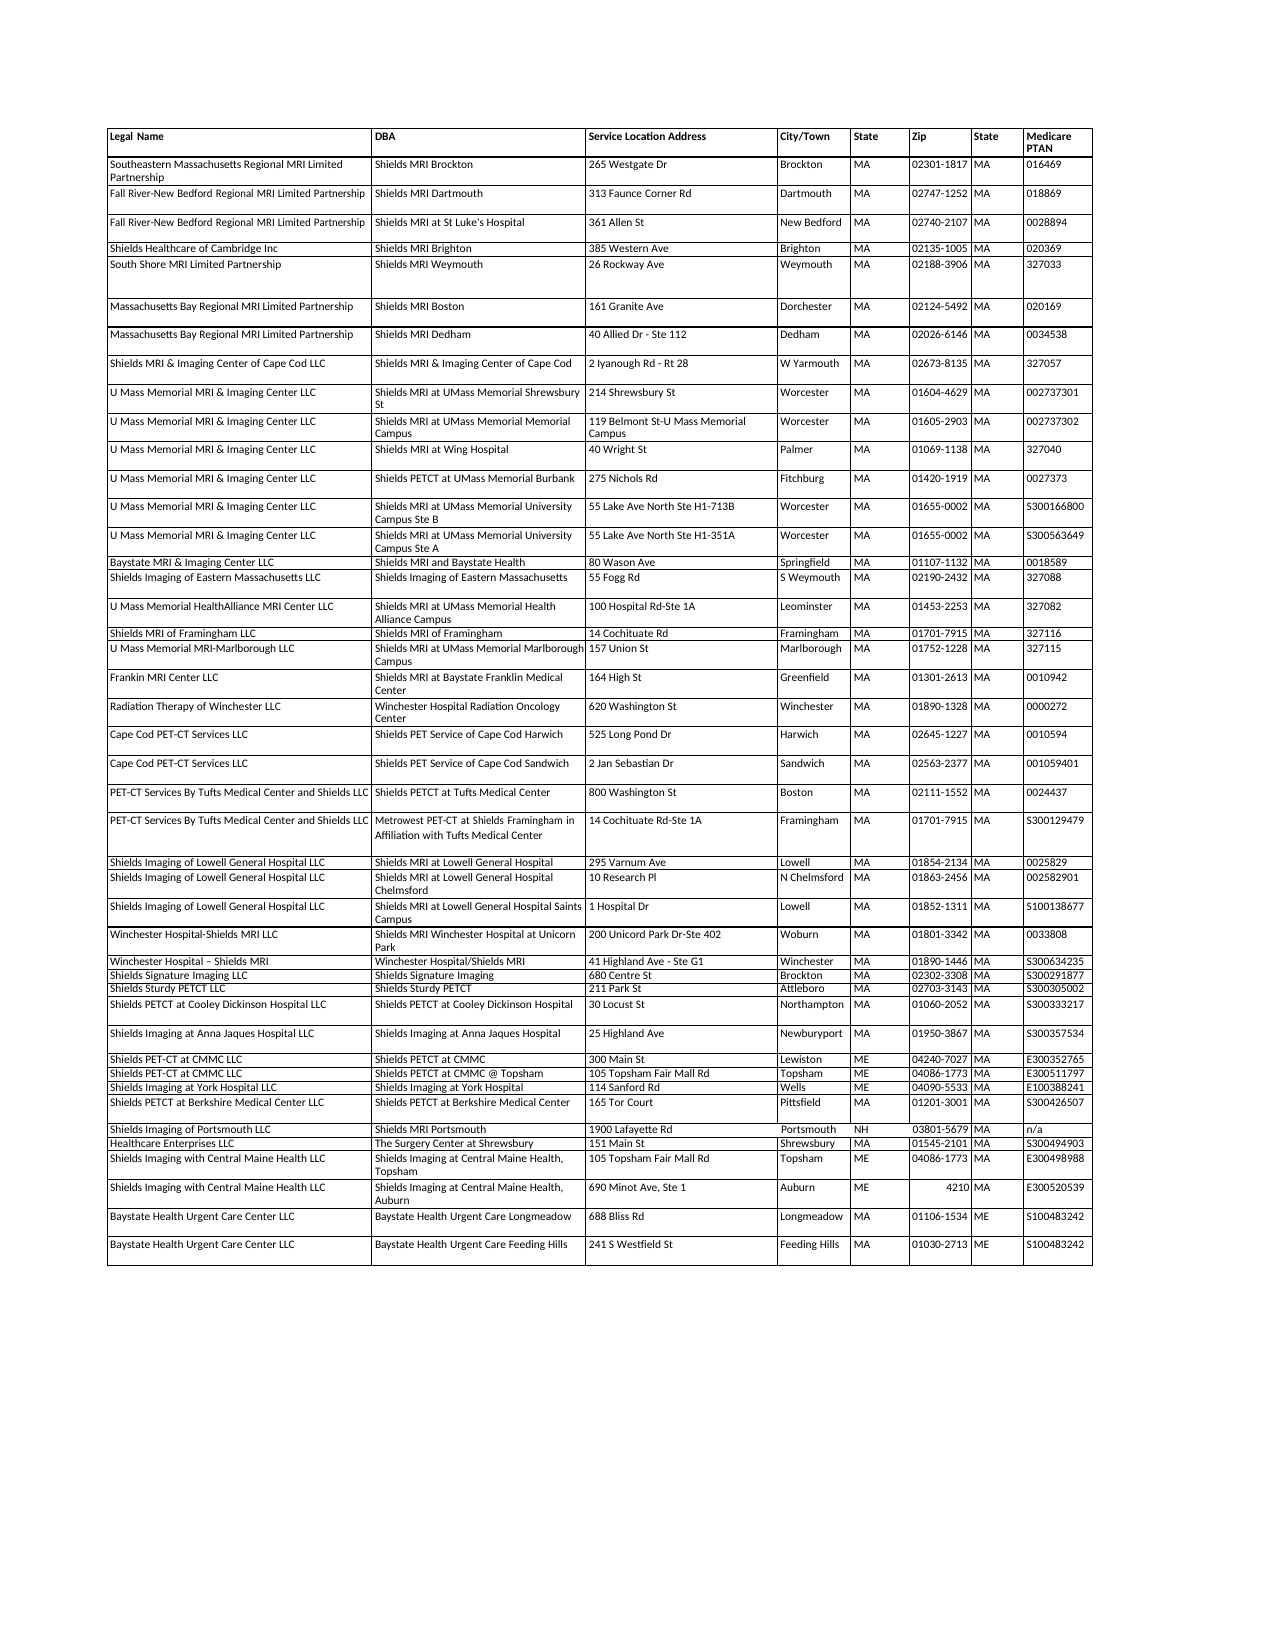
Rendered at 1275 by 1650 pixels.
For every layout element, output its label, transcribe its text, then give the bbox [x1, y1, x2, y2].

table_cell Greenfield [778, 670, 850, 697]
table_cell MA [972, 215, 1023, 242]
table_cell Dorchester [778, 299, 850, 326]
table_cell 01030-2713 [910, 1237, 971, 1265]
table_cell 275 Nichols Rd [586, 471, 777, 498]
table_cell 04086-1773 [910, 1151, 971, 1179]
table_cell 0010942 [1024, 670, 1092, 697]
table_cell Shields MRI Dedham [372, 328, 585, 355]
table_cell ME [972, 1237, 1023, 1265]
table_cell 01301-2613 [910, 670, 971, 697]
table_cell Shields PETCT at Berkshire Medical Center LLC [108, 1095, 371, 1123]
table_cell 41 Highland Ave - Ste G1 [586, 956, 777, 969]
table_header State [972, 129, 1023, 156]
table_cell Shields MRI Brockton [372, 158, 585, 185]
table_cell 1 Hospital Dr [586, 899, 777, 926]
table_cell Shields MRI Boston [372, 299, 585, 326]
table_cell ME [851, 1068, 909, 1081]
table_cell MA [851, 1026, 909, 1053]
table_cell 02301-1817 [910, 158, 971, 185]
table_cell Worcester [778, 414, 850, 441]
table_cell 105 Topsham Fair Mall Rd [586, 1151, 777, 1179]
table_cell 690 Minot Ave, Ste 1 [586, 1180, 777, 1207]
table_cell 30 Locust St [586, 997, 777, 1025]
table_cell Marlborough [778, 641, 850, 669]
table_cell 01863-2456 [910, 870, 971, 898]
table_header City/Town [778, 129, 850, 156]
table_cell n/a [1024, 1124, 1092, 1137]
table_cell MA [851, 899, 909, 926]
table_cell Palmer [778, 442, 850, 470]
table_cell MA [851, 499, 909, 527]
table_cell Northampton [778, 997, 850, 1025]
table_cell 241 S Westfield St [586, 1237, 777, 1265]
table_header State [851, 129, 909, 156]
table_cell 01752-1228 [910, 641, 971, 669]
table_cell S300129479 [1024, 813, 1092, 856]
table_cell MA [851, 670, 909, 697]
table_cell MA [972, 699, 1023, 726]
table_cell 01701-7915 [910, 813, 971, 856]
table_cell 0000272 [1024, 699, 1092, 726]
table_cell 265 Westgate Dr [586, 158, 777, 185]
table_cell Winchester [778, 956, 850, 969]
table_cell 14 Cochituate Rd-Ste 1A [586, 813, 777, 856]
table_cell 620 Washington St [586, 699, 777, 726]
table_cell MA [972, 186, 1023, 214]
table_cell MA [851, 785, 909, 812]
table_cell U Mass Memorial MRI & Imaging Center LLC [108, 442, 371, 470]
table_cell 002582901 [1024, 870, 1092, 898]
table_cell Shields PETCT at UMass Memorial Burbank [372, 471, 585, 498]
table_cell 01106-1534 [910, 1209, 971, 1236]
table_cell 361 Allen St [586, 215, 777, 242]
table_cell U Mass Memorial HealthAlliance MRI Center LLC [108, 599, 371, 627]
table_cell 02135-1005 [910, 243, 971, 256]
table_cell 04240-7027 [910, 1054, 971, 1067]
table_cell MA [851, 215, 909, 242]
table_cell ME [851, 1054, 909, 1067]
table_cell MA [972, 899, 1023, 926]
table_cell W Yarmouth [778, 356, 850, 384]
table_cell Dartmouth [778, 186, 850, 214]
table_cell Metrowest PET-CT at Shields Framingham in Affiliation with Tufts Medical Center [372, 813, 585, 856]
table_cell U Mass Memorial MRI & Imaging Center LLC [108, 528, 371, 556]
table_header Legal Name [108, 129, 371, 156]
table_cell 02747-1252 [910, 186, 971, 214]
table_cell MA [972, 756, 1023, 783]
table_cell Shields Imaging at Central Maine Health, Auburn [372, 1180, 585, 1207]
table_cell MA [851, 257, 909, 298]
table_cell Winchester Hospital Radiation Oncology Center [372, 699, 585, 726]
table_cell 327033 [1024, 257, 1092, 298]
table_cell Shields MRI Portsmouth [372, 1124, 585, 1137]
table_cell Winchester [778, 699, 850, 726]
table_cell Fall River-New Bedford Regional MRI Limited Partnership [108, 215, 371, 242]
table_cell 02111-1552 [910, 785, 971, 812]
table_cell MA [972, 928, 1023, 955]
table_cell MA [972, 870, 1023, 898]
table_cell MA [972, 257, 1023, 298]
table_cell 327040 [1024, 442, 1092, 470]
table_cell 02673-8135 [910, 356, 971, 384]
table_cell MA [851, 813, 909, 856]
table_cell Framingham [778, 813, 850, 856]
table_cell Shields MRI & Imaging Center of Cape Cod LLC [108, 356, 371, 384]
table_cell PET-CT Services By Tufts Medical Center and Shields LLC [108, 785, 371, 812]
table_cell 1900 Lafayette Rd [586, 1124, 777, 1137]
table_cell MA [851, 471, 909, 498]
table_cell MA [851, 385, 909, 412]
table_cell MA [972, 471, 1023, 498]
table_cell Lewiston [778, 1054, 850, 1067]
table_cell Massachusetts Bay Regional MRI Limited Partnership [108, 299, 371, 326]
table_cell Brockton [778, 158, 850, 185]
table_cell 01950-3867 [910, 1026, 971, 1053]
table_cell Boston [778, 785, 850, 812]
table_cell 214 Shrewsbury St [586, 385, 777, 412]
table_cell Winchester Hospital/Shields MRI [372, 956, 585, 969]
table_cell PET-CT Services By Tufts Medical Center and Shields LLC [108, 813, 371, 856]
table_cell 01801-3342 [910, 928, 971, 955]
table_cell 04086-1773 [910, 1068, 971, 1081]
table_cell Baystate Health Urgent Care Longmeadow [372, 1209, 585, 1236]
table_cell MA [972, 956, 1023, 969]
table_cell Shields Imaging at Anna Jaques Hospital LLC [108, 1026, 371, 1053]
table_cell Shields PETCT at Berkshire Medical Center [372, 1095, 585, 1123]
table_cell 01060-2052 [910, 997, 971, 1025]
table_cell Feeding Hills [778, 1237, 850, 1265]
table_cell E300352765 [1024, 1054, 1092, 1067]
table_cell MA [972, 385, 1023, 412]
table_cell MA [972, 599, 1023, 627]
table_cell MA [851, 442, 909, 470]
table_cell 55 Fogg Rd [586, 570, 777, 598]
table_cell 01655-0002 [910, 499, 971, 527]
table_cell S300563649 [1024, 528, 1092, 556]
table_cell 02563-2377 [910, 756, 971, 783]
table_cell Shields MRI at UMass Memorial Memorial Campus [372, 414, 585, 441]
table_cell 157 Union St [586, 641, 777, 669]
table_cell 2 Iyanough Rd - Rt 28 [586, 356, 777, 384]
table_header DBA [372, 129, 585, 156]
table_cell Shields MRI Dartmouth [372, 186, 585, 214]
table_cell 0024437 [1024, 785, 1092, 812]
table_cell Shields PETCT at Cooley Dickinson Hospital LLC [108, 997, 371, 1025]
table_cell Worcester [778, 385, 850, 412]
table_cell E300520539 [1024, 1180, 1092, 1207]
table_cell Auburn [778, 1180, 850, 1207]
table_cell U Mass Memorial MRI & Imaging Center LLC [108, 414, 371, 441]
table_cell 02645-1227 [910, 727, 971, 755]
table_cell Shields Imaging with Central Maine Health LLC [108, 1180, 371, 1207]
table_cell MA [851, 997, 909, 1025]
table_cell 02026-6146 [910, 328, 971, 355]
table_cell MA [972, 1068, 1023, 1081]
table_cell 0033808 [1024, 928, 1092, 955]
table_cell Portsmouth [778, 1124, 851, 1137]
table_cell E300498988 [1024, 1151, 1092, 1179]
table_cell S Weymouth [778, 570, 850, 598]
table_cell ME [851, 1151, 909, 1179]
table_cell 0027373 [1024, 471, 1092, 498]
table_cell Winchester Hospital – Shields MRI [108, 956, 371, 969]
table_cell 327082 [1024, 599, 1092, 627]
table_cell 2 Jan Sebastian Dr [586, 756, 777, 783]
table_cell Harwich [778, 727, 850, 755]
table_cell Lowell [778, 899, 850, 926]
table_cell 25 Highland Ave [586, 1026, 777, 1053]
table_cell MA [851, 570, 909, 598]
table_cell Shields PETCT at CMMC [372, 1054, 585, 1067]
table_cell S300426507 [1024, 1095, 1092, 1123]
table_cell MA [972, 1054, 1023, 1067]
table_cell Sandwich [778, 756, 850, 783]
table_cell 0010594 [1024, 727, 1092, 755]
table_cell 002737301 [1024, 385, 1092, 412]
table_header Zip [910, 129, 971, 156]
table_cell Baystate Health Urgent Care Center LLC [108, 1209, 371, 1236]
table_cell 01655-0002 [910, 528, 971, 556]
table_cell MA [972, 328, 1023, 355]
table_cell MA [851, 356, 909, 384]
table_cell Shields MRI at St Luke's Hospital [372, 215, 585, 242]
table_cell MA [972, 570, 1023, 598]
table_cell Winchester Hospital-Shields MRI LLC [108, 928, 371, 955]
table_cell MA [851, 158, 909, 185]
table_cell 327088 [1024, 570, 1092, 598]
table_cell MA [851, 1209, 909, 1236]
table_cell S300333217 [1024, 997, 1092, 1025]
table_cell N Chelmsford [778, 870, 850, 898]
table_cell MA [972, 1180, 1023, 1207]
table_cell MA [972, 997, 1023, 1025]
table_cell Shields MRI & Imaging Center of Cape Cod [372, 356, 585, 384]
table_cell Topsham [778, 1151, 850, 1179]
table_cell MA [851, 699, 909, 726]
table_cell Shields MRI at Baystate Franklin Medical Center [372, 670, 585, 697]
table_cell Shields MRI at Wing Hospital [372, 442, 585, 470]
table_cell Shields Imaging with Central Maine Health LLC [108, 1151, 371, 1179]
table_cell Radiation Therapy of Winchester LLC [108, 699, 371, 726]
table_cell MA [851, 756, 909, 783]
table_cell 02124-5492 [910, 299, 971, 326]
table_cell 26 Rockway Ave [586, 257, 777, 298]
table_cell 100 Hospital Rd-Ste 1A [586, 599, 777, 627]
table_cell MA [851, 299, 909, 326]
table_cell Shields PET-CT at CMMC LLC [108, 1054, 371, 1067]
table_cell Topsham [778, 1068, 850, 1081]
table_cell 01890-1328 [910, 699, 971, 726]
table_cell 300 Main St [586, 1054, 777, 1067]
table_cell Shields PET Service of Cape Cod Harwich [372, 727, 585, 755]
table_cell Baystate Health Urgent Care Center LLC [108, 1237, 371, 1265]
table_cell 016469 [1024, 158, 1092, 185]
table_cell Shields Imaging at Central Maine Health, Topsham [372, 1151, 585, 1179]
table_cell Shields MRI at UMass Memorial University Campus Ste A [372, 528, 585, 556]
table_cell MA [972, 1026, 1023, 1053]
table_cell ME [972, 1209, 1023, 1236]
table_cell New Bedford [778, 215, 850, 242]
table_cell S100483242 [1024, 1209, 1092, 1236]
table_cell Shields Imaging of Lowell General Hospital LLC [108, 899, 371, 926]
table_cell 525 Long Pond Dr [586, 727, 777, 755]
table_cell Shields Imaging of Portsmouth LLC [108, 1124, 371, 1137]
table_cell 688 Bliss Rd [586, 1209, 777, 1236]
table_cell E300511797 [1024, 1068, 1092, 1081]
table_cell Shields PETCT at Cooley Dickinson Hospital [372, 997, 585, 1025]
table_cell MA [972, 785, 1023, 812]
table_cell Shields Imaging at Anna Jaques Hospital [372, 1026, 585, 1053]
table_cell Cape Cod PET-CT Services LLC [108, 756, 371, 783]
table_cell 01605-2903 [910, 414, 971, 441]
table_cell Shields Imaging of Eastern Massachusetts LLC [108, 570, 371, 598]
table_cell MA [972, 1151, 1023, 1179]
table_cell MA [972, 243, 1023, 256]
table_cell MA [972, 442, 1023, 470]
table_cell Shields PET-CT at CMMC LLC [108, 1068, 371, 1081]
table_cell MA [972, 299, 1023, 326]
table_cell 002737302 [1024, 414, 1092, 441]
table_cell 01604-4629 [910, 385, 971, 412]
table_cell Pittsfield [778, 1095, 850, 1123]
table_cell Shields PET Service of Cape Cod Sandwich [372, 756, 585, 783]
table_cell Shields MRI at UMass Memorial Shrewsbury St [372, 385, 585, 412]
table_cell Shields Imaging of Lowell General Hospital LLC [108, 870, 371, 898]
table_cell 55 Lake Ave North Ste H1-713B [586, 499, 777, 527]
table_cell MA [972, 356, 1023, 384]
table_cell S300357534 [1024, 1026, 1092, 1053]
table_cell 10 Research Pl [586, 870, 777, 898]
table_cell 55 Lake Ave North Ste H1-351A [586, 528, 777, 556]
table_cell 02190-2432 [910, 570, 971, 598]
table_cell 119 Belmont St-U Mass Memorial Campus [586, 414, 777, 441]
table_cell 165 Tor Court [586, 1095, 777, 1123]
table_cell S300634235 [1024, 956, 1092, 969]
table_cell MA [851, 1095, 909, 1123]
table_cell Shields MRI at Lowell General Hospital Saints Campus [372, 899, 585, 926]
table_cell Leominster [778, 599, 850, 627]
table_cell 018869 [1024, 186, 1092, 214]
table_cell Cape Cod PET-CT Services LLC [108, 727, 371, 755]
table_cell 01201-3001 [910, 1095, 971, 1123]
table_cell 327057 [1024, 356, 1092, 384]
table_cell U Mass Memorial MRI & Imaging Center LLC [108, 385, 371, 412]
table_cell MA [851, 956, 909, 969]
table_cell Brighton [778, 243, 850, 256]
table_cell U Mass Memorial MRI & Imaging Center LLC [108, 471, 371, 498]
table_cell 4210 [910, 1180, 971, 1207]
table_cell South Shore MRI Limited Partnership [108, 257, 371, 298]
table_cell Shields PETCT at CMMC @ Topsham [372, 1068, 585, 1081]
table_cell MA [972, 158, 1023, 185]
table_cell 01890-1446 [910, 956, 971, 969]
table_cell 800 Washington St [586, 785, 777, 812]
table_cell 03801-5679 [909, 1124, 971, 1137]
table_cell Shields MRI at UMass Memorial Marlborough Campus [372, 641, 585, 669]
table_cell Southeastern Massachusetts Regional MRI Limited Partnership [108, 158, 371, 185]
table_header Medicare PTAN [1024, 129, 1092, 156]
table_cell U Mass Memorial MRI & Imaging Center LLC [108, 499, 371, 527]
table_cell 01453-2253 [910, 599, 971, 627]
table_cell MA [851, 870, 909, 898]
table_cell Shields Imaging of Eastern Massachusetts [372, 570, 585, 598]
table_cell 01420-1919 [910, 471, 971, 498]
table_cell MA [972, 641, 1023, 669]
table_cell MA [972, 813, 1023, 856]
table_cell 327115 [1024, 641, 1092, 669]
table_cell Longmeadow [778, 1209, 850, 1236]
table_cell Shields Healthcare of Cambridge Inc [108, 243, 371, 256]
table_cell MA [972, 727, 1023, 755]
table_cell 164 High St [586, 670, 777, 697]
table_cell Shields MRI at UMass Memorial University Campus Ste B [372, 499, 585, 527]
table_cell 161 Granite Ave [586, 299, 777, 326]
table_cell Shields PETCT at Tufts Medical Center [372, 785, 585, 812]
table_cell 020169 [1024, 299, 1092, 326]
table_cell MA [851, 414, 909, 441]
table_header Service Location Address [586, 129, 777, 156]
table_cell 40 Wright St [586, 442, 777, 470]
table_cell MA [851, 599, 909, 627]
table_cell 01852-1311 [910, 899, 971, 926]
table_cell Fall River-New Bedford Regional MRI Limited Partnership [108, 186, 371, 214]
table_cell Worcester [778, 528, 850, 556]
table_cell Shields MRI Brighton [372, 243, 585, 256]
table_cell 40 Allied Dr - Ste 112 [586, 328, 777, 355]
table_cell Shields MRI at UMass Memorial Health Alliance Campus [372, 599, 585, 627]
table_cell MA [851, 243, 909, 256]
table_cell MA [851, 641, 909, 669]
table_cell S100138677 [1024, 899, 1092, 926]
table_cell 105 Topsham Fair Mall Rd [586, 1068, 777, 1081]
table_cell Baystate Health Urgent Care Feeding Hills [372, 1237, 585, 1265]
table_cell 020369 [1024, 243, 1092, 256]
table_cell Fitchburg [778, 471, 850, 498]
table_cell MA [851, 1237, 909, 1265]
table_cell 001059401 [1024, 756, 1092, 783]
table_cell Shields MRI Weymouth [372, 257, 585, 298]
table_cell Shields MRI at Lowell General Hospital Chelmsford [372, 870, 585, 898]
table_cell U Mass Memorial MRI-Marlborough LLC [108, 641, 371, 669]
table_cell 0028894 [1024, 215, 1092, 242]
table_cell 313 Faunce Corner Rd [586, 186, 777, 214]
table_cell 200 Unicord Park Dr-Ste 402 [586, 928, 777, 955]
table_cell S300166800 [1024, 499, 1092, 527]
table_cell MA [851, 928, 909, 955]
table_cell Newburyport [778, 1026, 850, 1053]
table_cell 02740-2107 [910, 215, 971, 242]
table_cell NH [851, 1124, 909, 1137]
table_cell Weymouth [778, 257, 850, 298]
table_cell Dedham [778, 328, 850, 355]
table_cell MA [972, 670, 1023, 697]
table_cell ME [851, 1180, 909, 1207]
table_cell Worcester [778, 499, 850, 527]
table_cell MA [972, 499, 1023, 527]
table_cell MA [972, 414, 1023, 441]
table_cell MA [972, 528, 1023, 556]
table_cell Shields MRI Winchester Hospital at Unicorn Park [372, 928, 585, 955]
table_cell 385 Western Ave [586, 243, 777, 256]
table_cell MA [851, 186, 909, 214]
table_cell MA [851, 328, 909, 355]
table_cell MA [851, 528, 909, 556]
table_cell Woburn [778, 928, 850, 955]
table_cell Massachusetts Bay Regional MRI Limited Partnership [108, 328, 371, 355]
table_cell 02188-3906 [910, 257, 971, 298]
table_cell MA [972, 1124, 1023, 1137]
table_cell MA [851, 727, 909, 755]
table_cell S100483242 [1024, 1237, 1092, 1265]
table_cell Frankin MRI Center LLC [108, 670, 371, 697]
table_cell 01069-1138 [910, 442, 971, 470]
table_cell 0034538 [1024, 328, 1092, 355]
table_cell MA [972, 1095, 1023, 1123]
